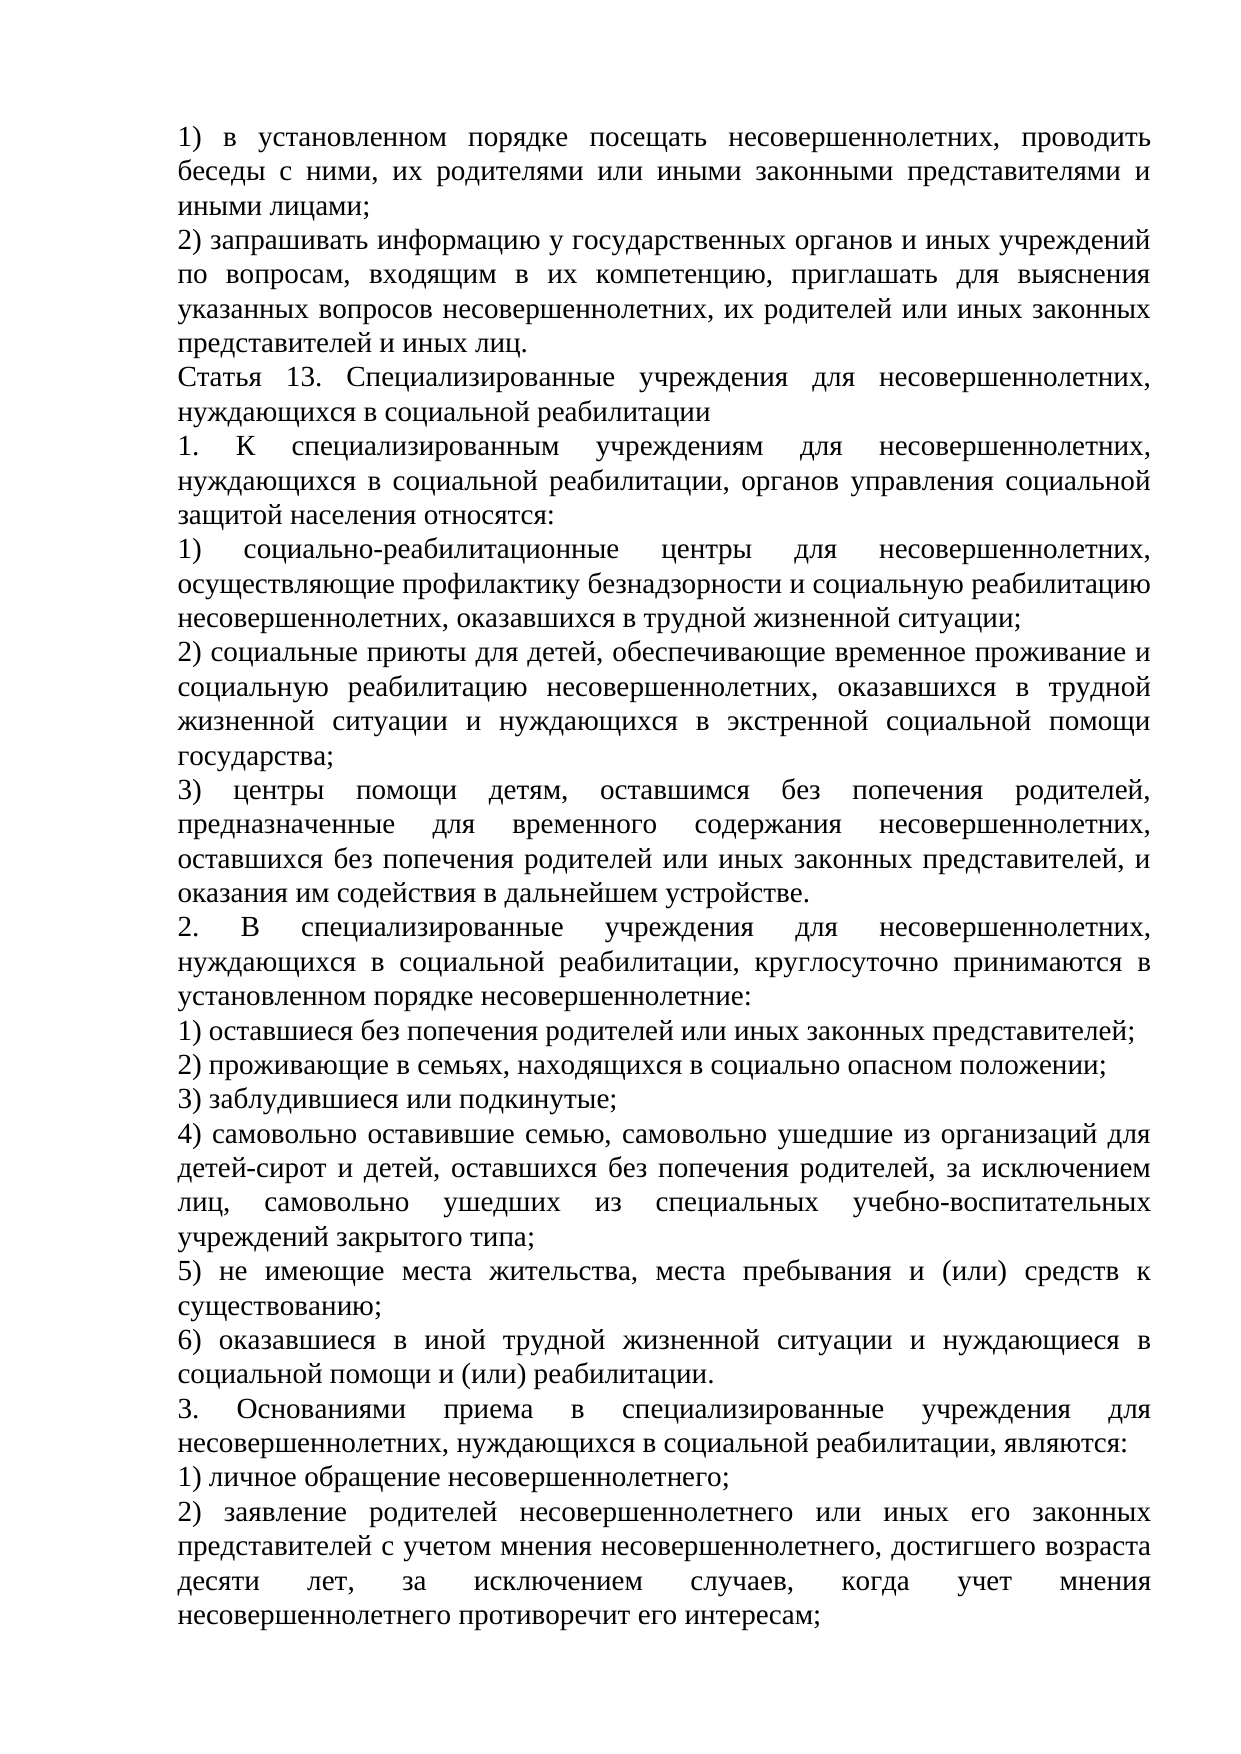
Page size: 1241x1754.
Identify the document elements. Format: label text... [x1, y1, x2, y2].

text 3) заблудившиеся или подкинутые; [177, 1081, 1152, 1115]
text 1) личное обращение несовершеннолетнего; [177, 1459, 1152, 1493]
text 5) не имеющие места жительства, места пребывания и (или) средств к существованию; [177, 1252, 1152, 1321]
text 2) проживающие в семьях, находящихся в социально опасном положении; [177, 1046, 1152, 1081]
text 3. Основаниями приема в специализированные учреждения для несовершеннолетних, нуждающихся в социальной реабилитации, являются: [177, 1390, 1152, 1459]
text 2) заявление родителей несовершеннолетнего или иных его законных представителей с учетом мнения несовершеннолетнего, достигшего возраста десяти лет, за исключением случаев, когда учет мнения несовершеннолетнего противоречит его интересам; [177, 1493, 1152, 1631]
text 1) в установленном порядке посещать несовершеннолетних, проводить беседы с ними, их родителями или иными законными представителями и иными лицами; [177, 118, 1152, 221]
text 3) центры помощи детям, оставшимся без попечения родителей, предназначенные для временного содержания несовершеннолетних, оставшихся без попечения родителей или иных законных представителей, и оказания им содействия в дальнейшем устройстве. [177, 771, 1152, 909]
text 6) оказавшиеся в иной трудной жизненной ситуации и нуждающиеся в социальной помощи и (или) реабилитации. [177, 1321, 1152, 1390]
text 2) социальные приюты для детей, обеспечивающие временное проживание и социальную реабилитацию несовершеннолетних, оказавшихся в трудной жизненной ситуации и нуждающихся в экстренной социальной помощи государства; [177, 634, 1152, 771]
text Статья 13. Специализированные учреждения для несовершеннолетних, нуждающихся в социальной реабилитации [177, 359, 1152, 427]
text 1. К специализированным учреждениям для несовершеннолетних, нуждающихся в социальной реабилитации, органов управления социальной защитой населения относятся: [177, 427, 1152, 531]
text 2) запрашивать информацию у государственных органов и иных учреждений по вопросам, входящим в их компетенцию, приглашать для выяснения указанных вопросов несовершеннолетних, их родителей или иных законных представителей и иных лиц. [177, 221, 1152, 359]
text 4) самовольно оставившие семью, самовольно ушедшие из организаций для детей-сирот и детей, оставшихся без попечения родителей, за исключением лиц, самовольно ушедших из специальных учебно-воспитательных учреждений закрытого типа; [177, 1115, 1152, 1252]
text 1) оставшиеся без попечения родителей или иных законных представителей; [177, 1012, 1152, 1046]
text 2. В специализированные учреждения для несовершеннолетних, нуждающихся в социальной реабилитации, круглосуточно принимаются в установленном порядке несовершеннолетние: [177, 909, 1152, 1012]
text 1) социально-реабилитационные центры для несовершеннолетних, осуществляющие профилактику безнадзорности и социальную реабилитацию несовершеннолетних, оказавшихся в трудной жизненной ситуации; [177, 531, 1152, 634]
